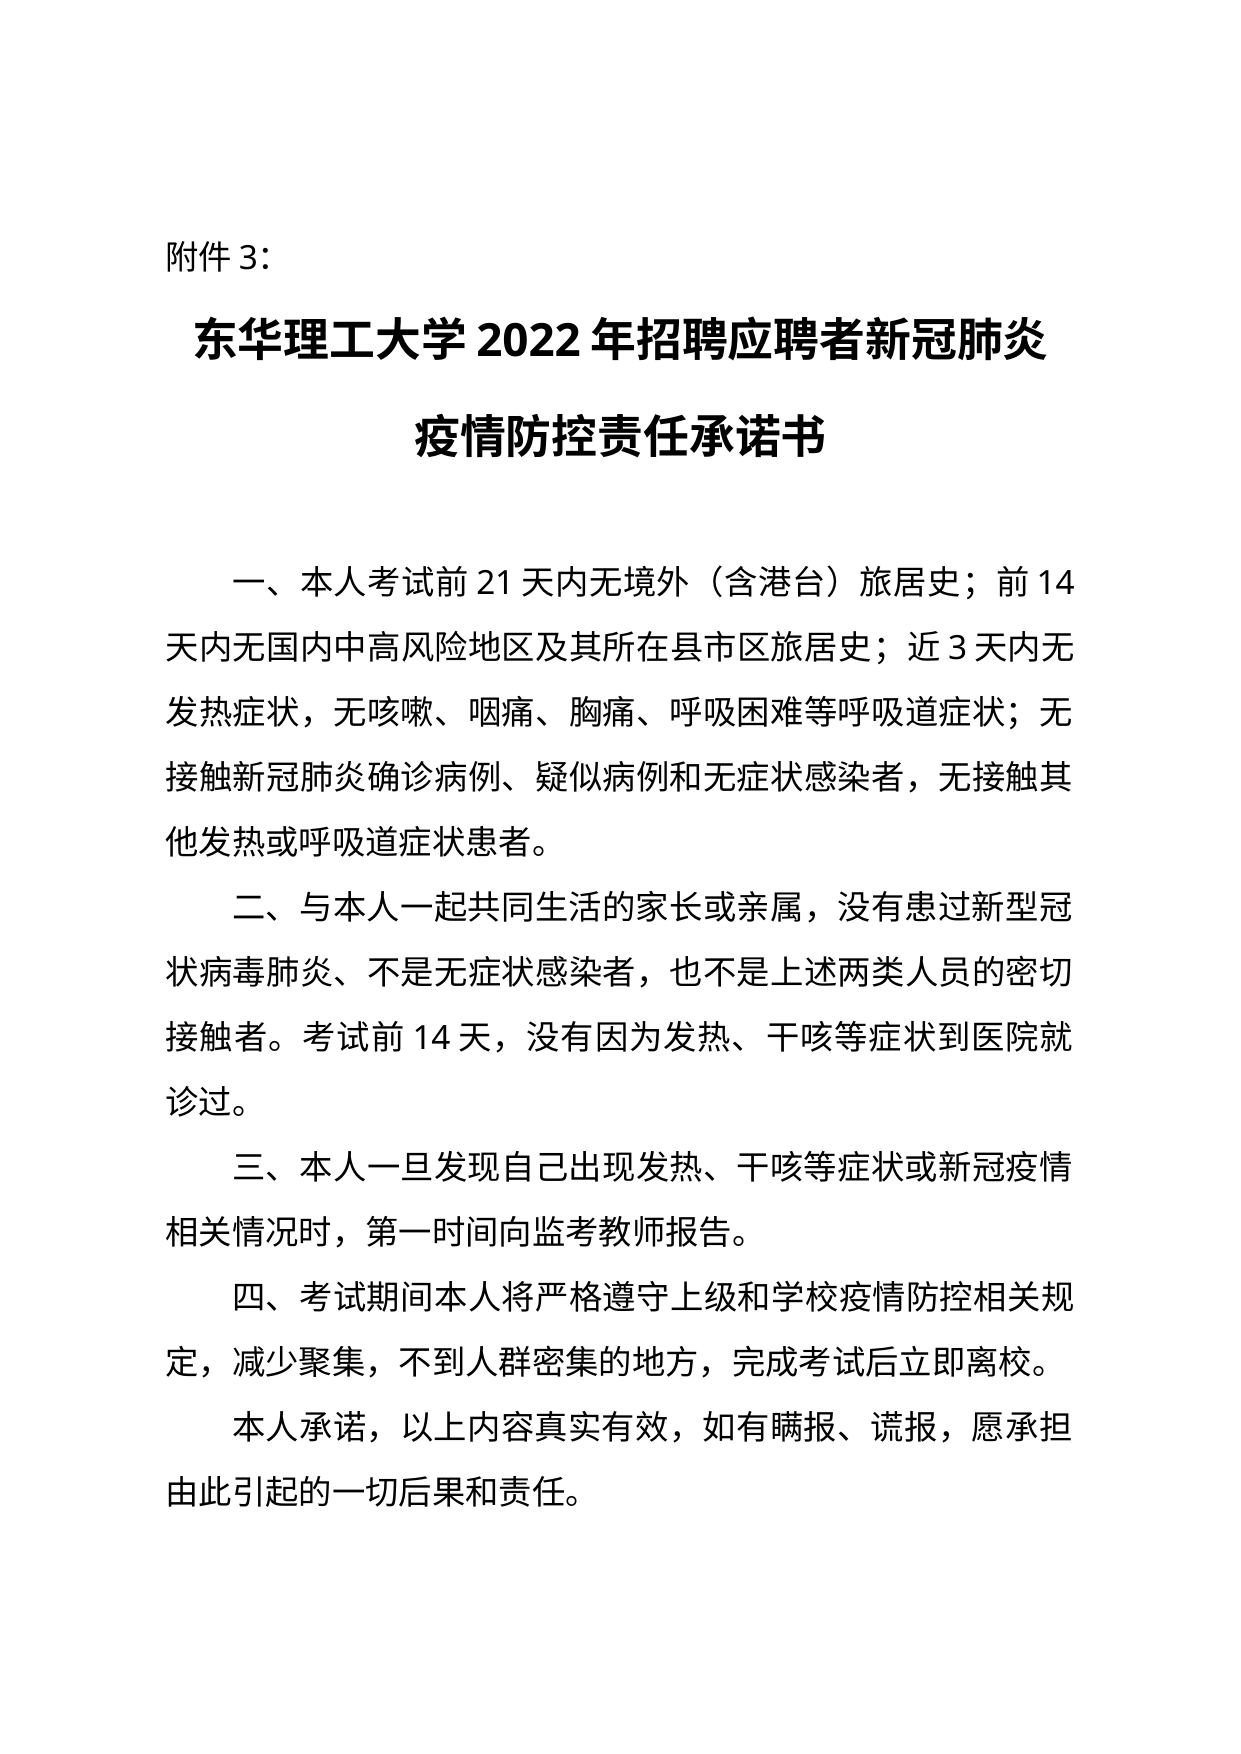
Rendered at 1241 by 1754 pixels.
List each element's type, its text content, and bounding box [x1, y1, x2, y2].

text 附件3： [165, 222, 1075, 287]
text 四、考试期间本人将严格遵守上级和学校疫情防控相关规定，减少聚集，不到人群密集的地方，完成考试后立即离校。 [165, 1262, 1075, 1392]
text 二、与本人一起共同生活的家长或亲属，没有患过新型冠状病毒肺炎、不是无症状感染者，也不是上述两类人员的密切接触者。考试前14天，没有因为发热、干咳等症状到医院就诊过。 [165, 872, 1075, 1132]
text 三、本人一旦发现自己出现发热、干咳等症状或新冠疫情相关情况时，第一时间向监考教师报告。 [165, 1132, 1075, 1262]
text 疫情防控责任承诺书 [165, 385, 1075, 482]
text 本人承诺，以上内容真实有效，如有瞒报、谎报，愿承担由此引起的一切后果和责任。 [165, 1392, 1075, 1522]
text 东华理工大学2022年招聘应聘者新冠肺炎 [165, 287, 1075, 385]
text 一、本人考试前21天内无境外（含港台）旅居史；前14天内无国内中高风险地区及其所在县市区旅居史；近3天内无发热症状，无咳嗽、咽痛、胸痛、呼吸困难等呼吸道症状；无接触新冠肺炎确诊病例、疑似病例和无症状感染者，无接触其他发热或呼吸道症状患者。 [165, 547, 1075, 872]
